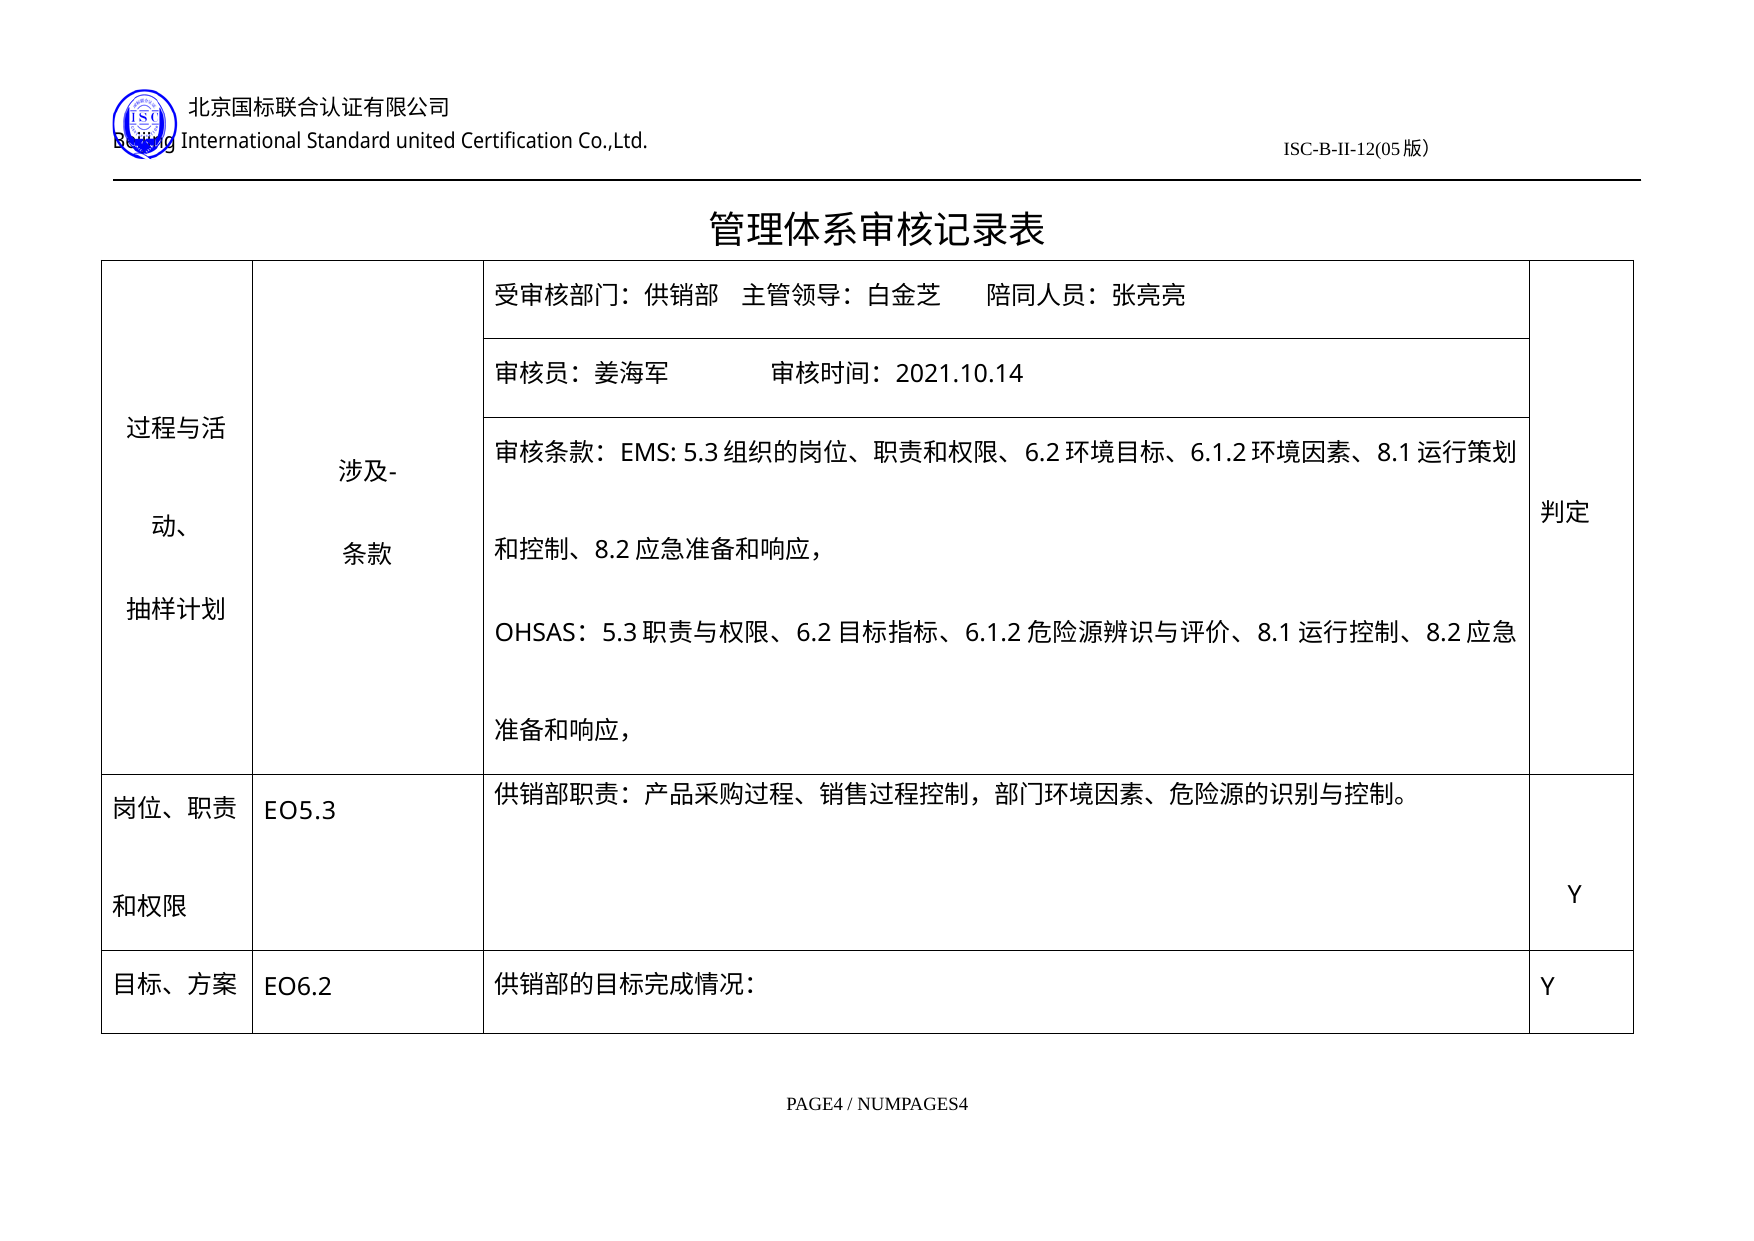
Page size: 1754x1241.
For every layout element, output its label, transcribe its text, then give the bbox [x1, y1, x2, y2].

table_cell 岗位、职责和权限 [102, 775, 252, 949]
table_cell 目标、方案 [102, 951, 252, 1033]
picture [112, 89, 180, 158]
table_header 受审核部门：供销部 主管领导：白金芝 陪同人员：张亮亮 [484, 261, 1529, 338]
table_cell 供销部职责：产品采购过程、销售过程控制，部门环境因素、危险源的识别与控制。 [484, 775, 1529, 949]
table_cell EO5.3 [253, 775, 483, 949]
table_header 判定 [1530, 261, 1633, 773]
table_cell EO6.2 [253, 951, 483, 1033]
table_cell 供销部的目标完成情况： 统计时间：2021.9.30，统计人：白明珠。 目标可测量，与公司管理方针一致。 [484, 951, 1529, 1033]
table_cell Y [1530, 951, 1633, 1033]
table_header 过程与活动、 抽样计划 [102, 261, 252, 773]
text 管理体系审核记录表 [112, 195, 1641, 260]
table_cell 审核条款：EMS: 5.3组织的岗位、职责和权限、6.2环境目标、6.1.2环境因素、8.1运行策划和控制、8.2应急准备和响应， OHSAS：5.3职责与权限、6.2目标指标、6.1.2危险源辨识与评价、8.1运行控制、8.2应急准备和响应， [484, 418, 1529, 773]
table_cell Y [1530, 775, 1633, 949]
table_header 涉及- 条款 [253, 261, 483, 773]
table_cell 审核员：姜海军 审核时间：2021.10.14 [484, 339, 1529, 417]
